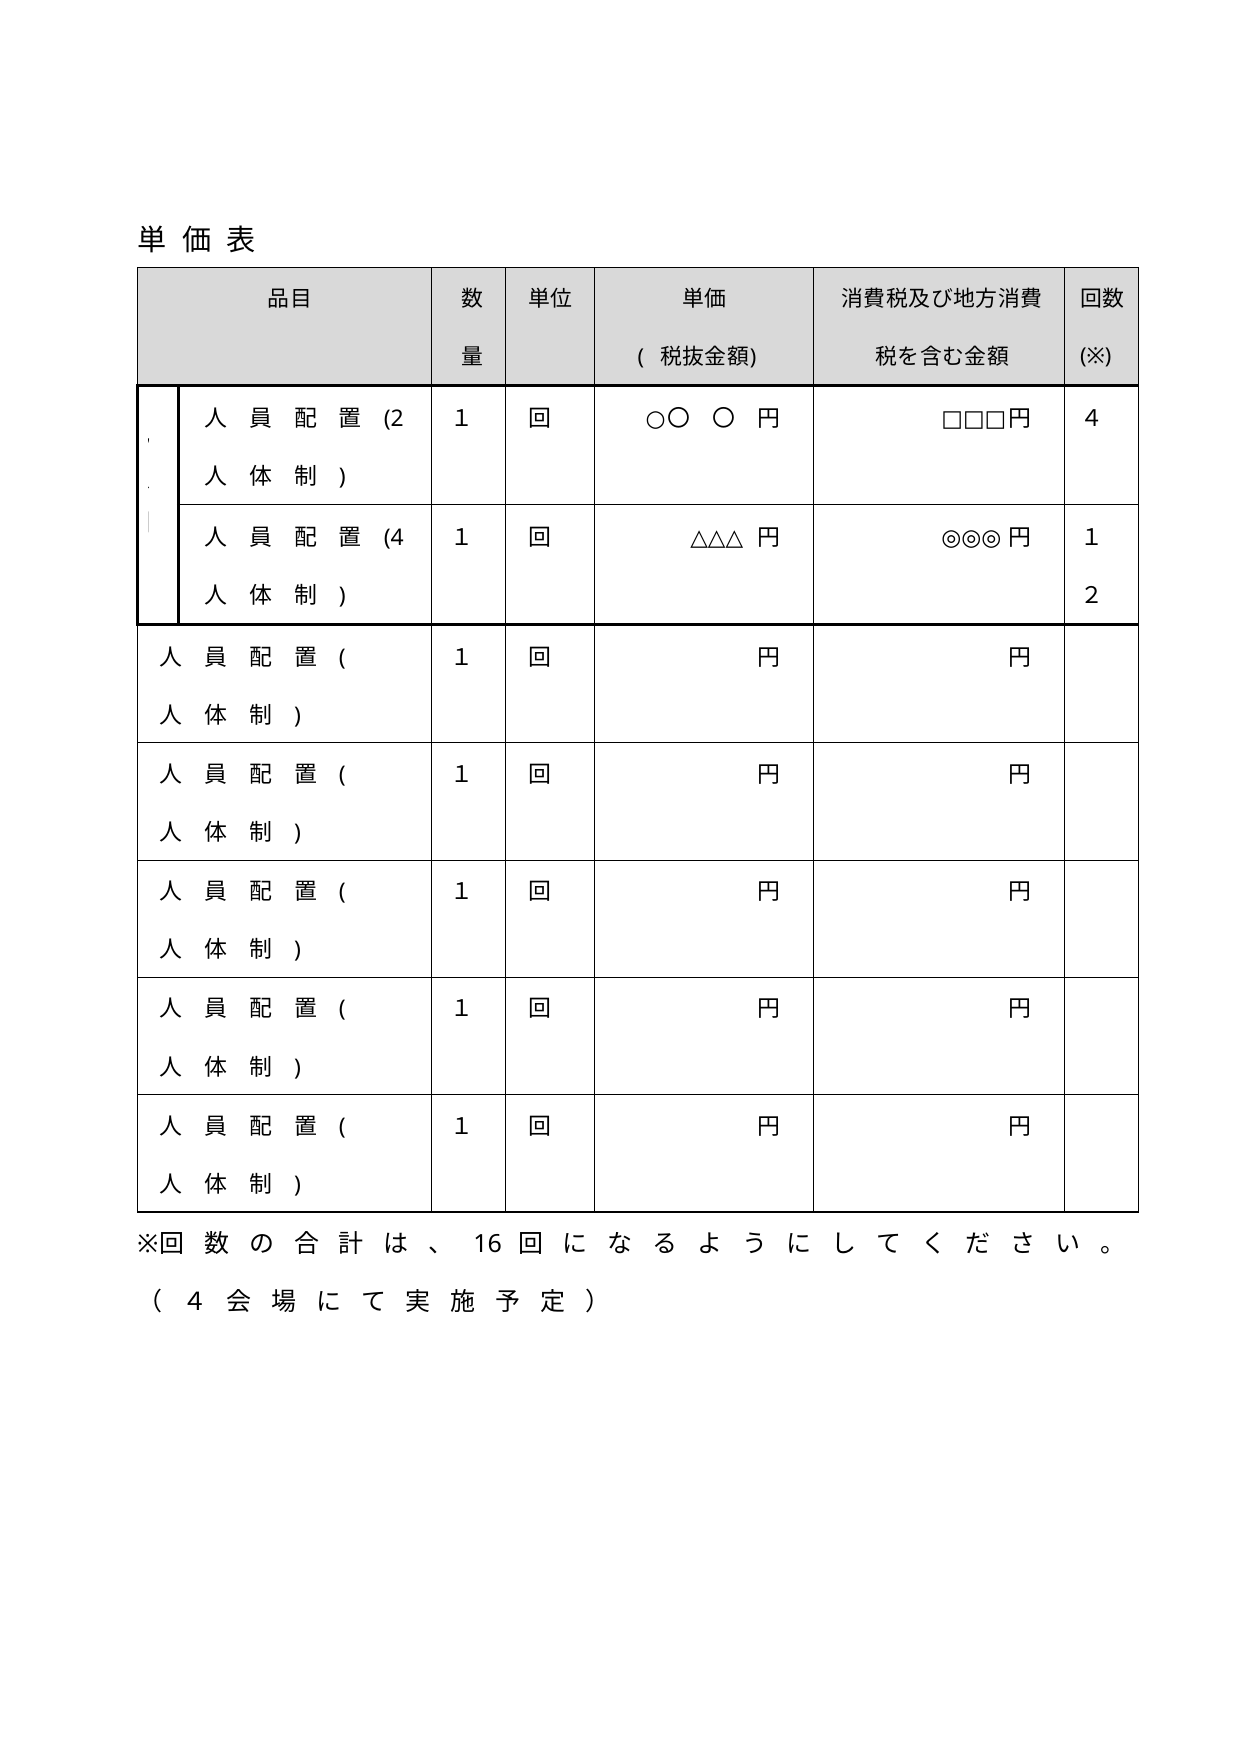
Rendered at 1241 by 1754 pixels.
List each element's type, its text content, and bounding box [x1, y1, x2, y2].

table_cell □□□円 [814, 387, 1064, 503]
table_cell １ [432, 861, 505, 977]
text ※回数の合計は、16回になるようにしてください。（４会場にて実施予定） [137, 1213, 1100, 1329]
table_cell 円 [595, 626, 813, 742]
table_cell １ [432, 1095, 505, 1211]
table_header 消費税及び地方消費税を含む金額 [814, 268, 1064, 384]
table_cell 円 [595, 978, 813, 1094]
table_cell １ [432, 505, 505, 623]
table_cell [1065, 861, 1138, 977]
table_cell 人員配置( 人体制) [138, 743, 431, 859]
table_cell 円 [595, 861, 813, 977]
table_cell 回 [506, 978, 594, 1094]
table_header 回数 (※) [1065, 268, 1138, 384]
table_cell 人員配置(4人体制) [180, 505, 431, 623]
table_cell 回 [506, 1095, 594, 1211]
table_cell ○〇〇円 [595, 387, 813, 503]
table_cell 円 [595, 743, 813, 859]
table_cell 円 [814, 743, 1064, 859]
table_cell 人員配置( 人体制) [138, 626, 431, 742]
table_header 品目 [138, 268, 431, 384]
table_cell 回 [506, 505, 594, 623]
table_cell [1065, 626, 1138, 742]
table_cell 人員配置( 人体制) [138, 861, 431, 977]
table_cell 人員配置( 人体制) [138, 978, 431, 1094]
table_cell 円 [814, 978, 1064, 1094]
table_cell １ [432, 978, 505, 1094]
table_cell 人員配置( 人体制) [138, 1095, 431, 1211]
table_cell １ [432, 743, 505, 859]
table_cell １ [432, 626, 505, 742]
table_header 単価 (税抜金額) [595, 268, 813, 384]
table_cell 人員配置(2人体制) [180, 387, 431, 503]
table_header 単位 [506, 268, 594, 384]
table_cell 円 [814, 626, 1064, 742]
text 単価表 [137, 209, 1100, 267]
table_cell 回 [506, 743, 594, 859]
table_cell 回 [506, 387, 594, 503]
table_cell １ [432, 387, 505, 503]
table_cell 円 [814, 1095, 1064, 1211]
table_cell 回 [506, 626, 594, 742]
table_header 数量 [432, 268, 505, 384]
table_cell △△△円 [595, 505, 813, 623]
table_cell ４ [1065, 387, 1138, 503]
table_cell [1065, 978, 1138, 1094]
table_cell [1065, 743, 1138, 859]
table_cell 円 [814, 861, 1064, 977]
table_cell ◎◎◎円 [814, 505, 1064, 623]
table_cell 記入例 [139, 387, 177, 623]
table_cell [1065, 1095, 1138, 1211]
table_cell 回 [506, 861, 594, 977]
table_cell 円 [595, 1095, 813, 1211]
table_cell １２ [1065, 505, 1138, 623]
